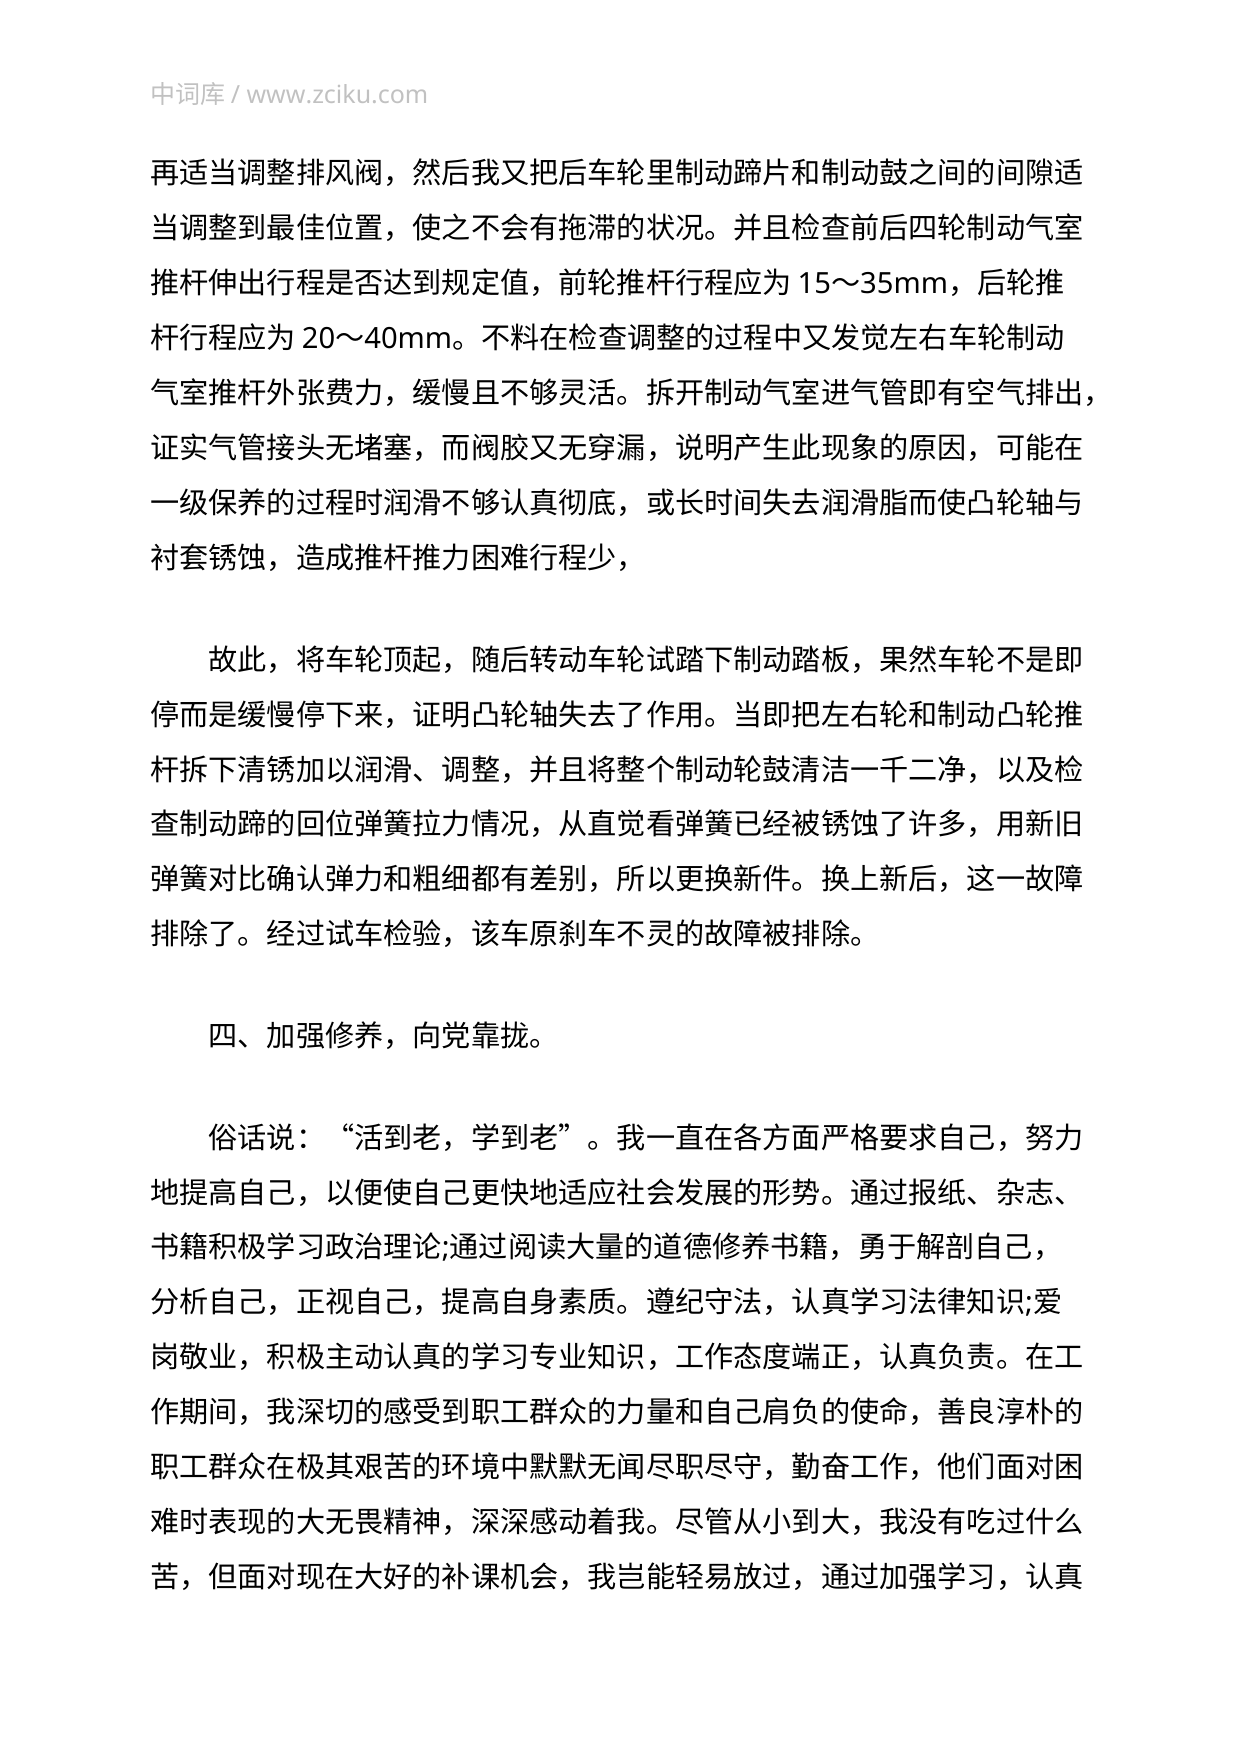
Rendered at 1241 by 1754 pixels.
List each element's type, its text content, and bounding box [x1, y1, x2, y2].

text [150, 150, 1090, 577]
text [150, 1114, 1090, 1596]
text 四、加强修养，向党靠拢。 [150, 1012, 1090, 1055]
text 故此，将车轮顶起，随后转动车轮试踏下制动踏板，果然车轮不是即停而是缓慢停下来，证明凸轮轴失去了作用。当即把左右轮和制动凸轮推杆拆下清锈加以润滑、调整，并且将整个制动轮鼓清洁一千二净，以及检查制动蹄的回位弹簧拉力情况，从直觉看弹簧已经被锈蚀了许多，用新旧弹簧对比确认弹力和粗细都有差别，所以更换新件。换上新后，这一故障排除了。经过试车检验，该车原刹车不灵的故障被排除。 [150, 636, 1090, 953]
